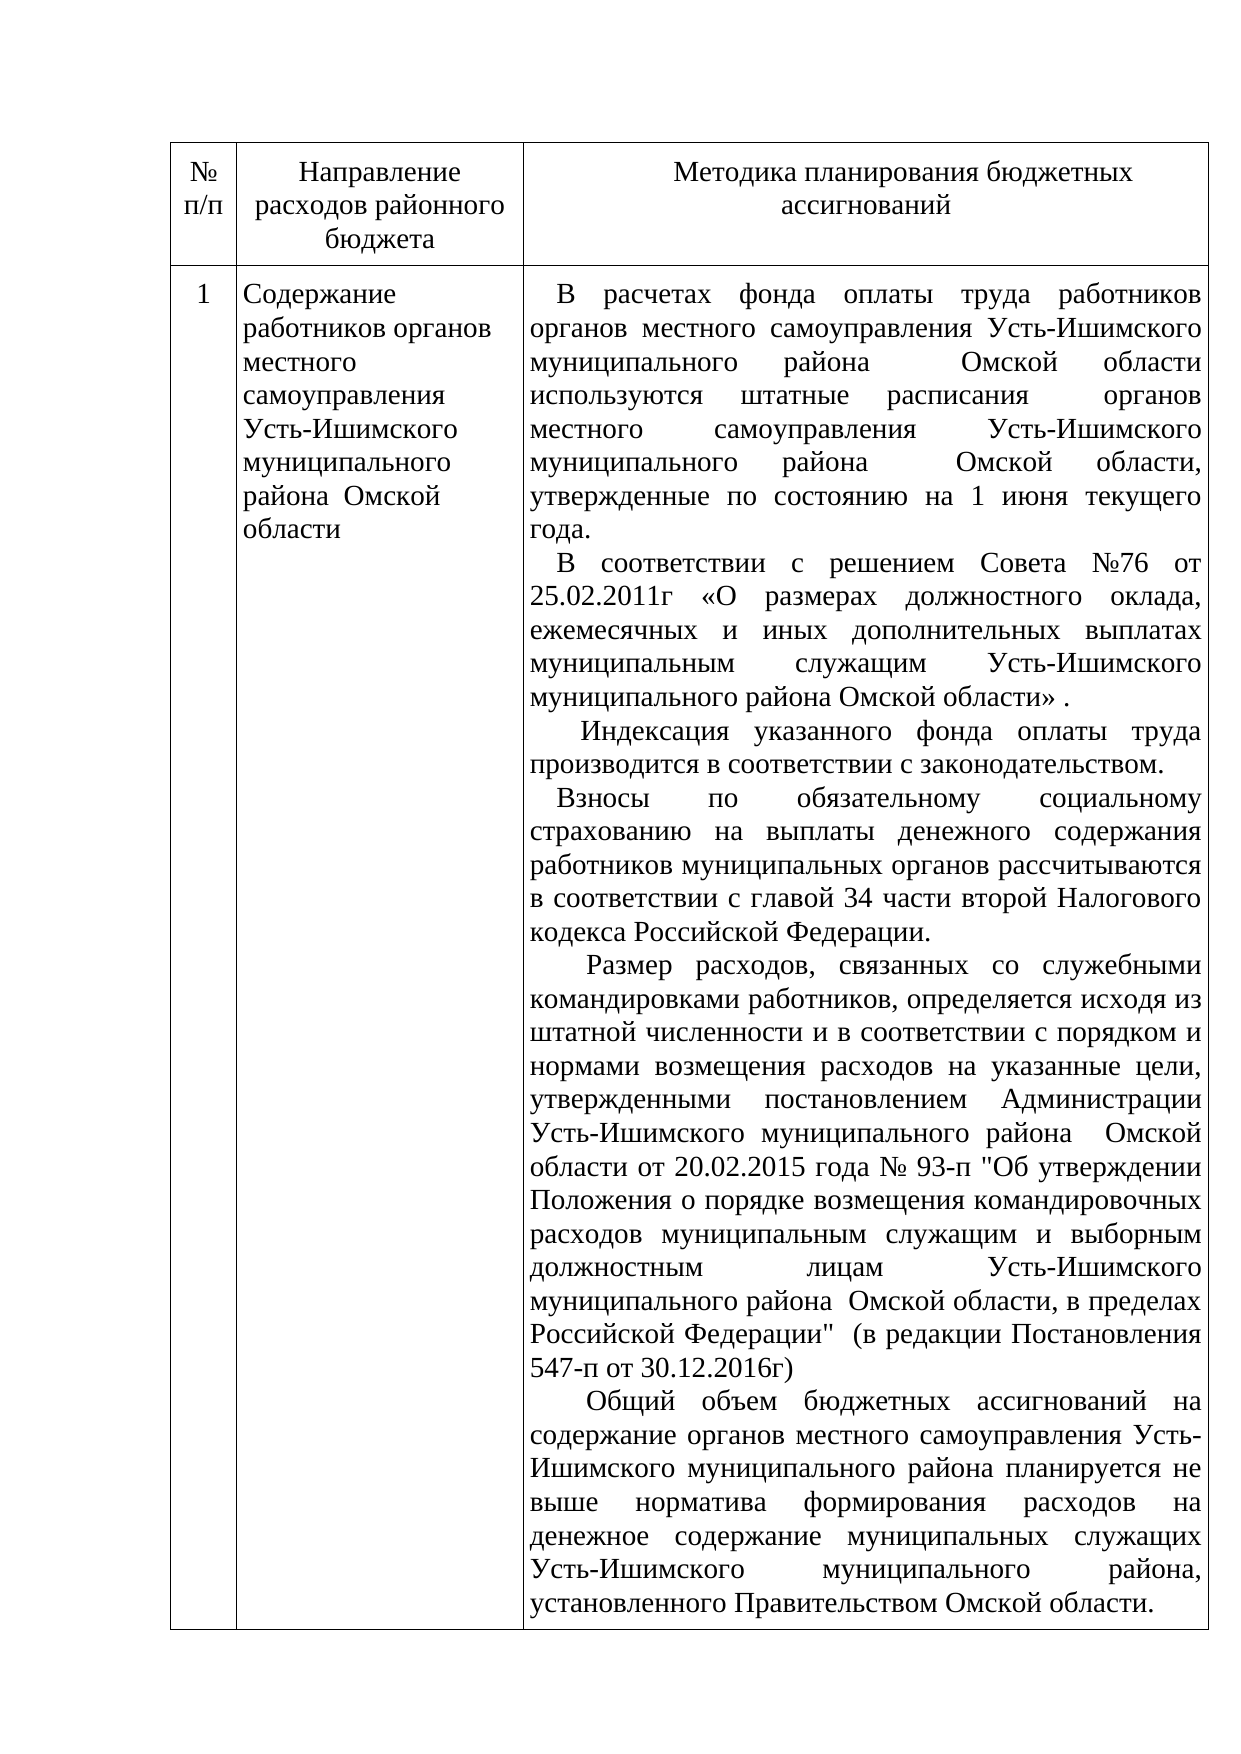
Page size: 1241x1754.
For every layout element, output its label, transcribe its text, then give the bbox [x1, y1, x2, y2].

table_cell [237, 266, 523, 1629]
table_header Направление расходов районного бюджета [237, 143, 523, 265]
table_cell 1 [171, 266, 236, 1629]
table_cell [524, 266, 1208, 1629]
table_header Методика планирования бюджетных ассигнований [524, 143, 1208, 265]
table_header № п/п [171, 143, 236, 265]
